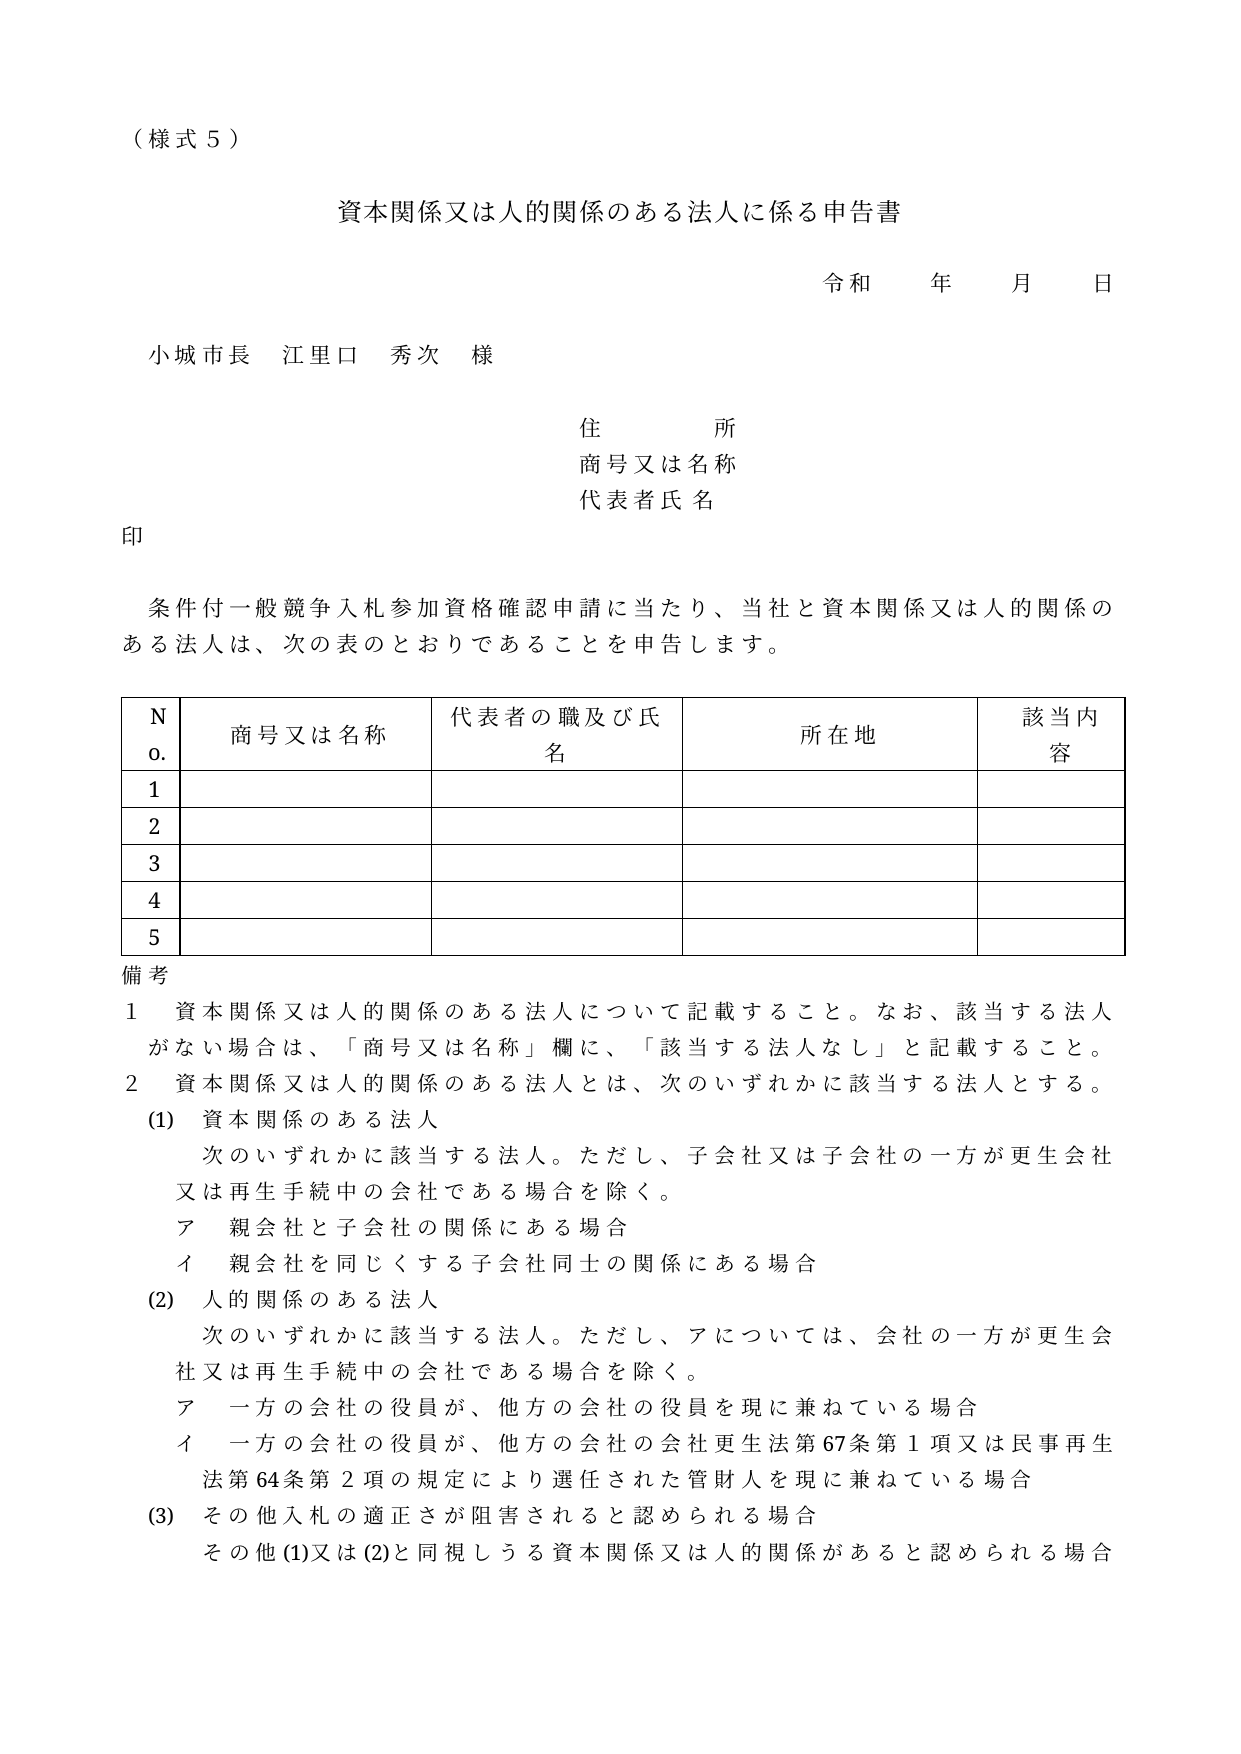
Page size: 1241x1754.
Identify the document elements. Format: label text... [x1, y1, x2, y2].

text イ 一方の会社の役員が、他方の会社の会社更生法第67条第１項又は民事再生法第64条第２項の規定により選任された管財人を現に兼ねている場合 [121, 1425, 1119, 1497]
table_cell 5 [122, 919, 179, 955]
text (3) その他入札の適正さが阻害されると認められる場合 [121, 1497, 1119, 1533]
table_cell [978, 882, 1124, 918]
text （様式５） [121, 120, 1119, 156]
text 資本関係又は人的関係のある法人に係る申告書 [121, 192, 1119, 228]
table_cell [683, 771, 977, 807]
table_cell [432, 882, 682, 918]
text 令和 年 月 日 [121, 264, 1119, 300]
table_header 該当内容 [978, 698, 1124, 770]
text その他(1)又は(2)と同視しうる資本関係又は人的関係があると認められる場合 [121, 1533, 1119, 1569]
text 条件付一般競争入札参加資格確認申請に当たり、当社と資本関係又は人的関係のある法人は、次の表のとおりであることを申告します。 [121, 589, 1119, 661]
text (2) 人的関係のある法人 [121, 1281, 1119, 1317]
text １ 資本関係又は人的関係のある法人について記載すること。なお、該当する法人がない場合は、「商号又は名称」欄に、「該当する法人なし」と記載すること。 [121, 992, 1119, 1064]
text 次のいずれかに該当する法人。ただし、子会社又は子会社の一方が更生会社又は再生手続中の会社である場合を除く。 [121, 1137, 1119, 1209]
table_cell [683, 919, 977, 955]
table_cell [432, 919, 682, 955]
table_cell [181, 808, 431, 844]
table_cell [978, 808, 1124, 844]
table_cell [181, 919, 431, 955]
table_cell [181, 882, 431, 918]
text ２ 資本関係又は人的関係のある法人とは、次のいずれかに該当する法人とする。 [121, 1064, 1119, 1101]
text イ 親会社を同じくする子会社同士の関係にある場合 [121, 1245, 1119, 1281]
table_header No. [122, 698, 179, 770]
table_cell [432, 808, 682, 844]
text ア 親会社と子会社の関係にある場合 [121, 1209, 1119, 1245]
table_cell 1 [122, 771, 179, 807]
table_cell [978, 845, 1124, 881]
table_cell 4 [122, 882, 179, 918]
text ア 一方の会社の役員が、他方の会社の役員を現に兼ねている場合 [121, 1389, 1119, 1425]
text 備考 [121, 956, 1119, 992]
table_cell 2 [122, 808, 179, 844]
table_cell [181, 771, 431, 807]
text 小城市長 江里口 秀次 様 [121, 336, 1119, 372]
table_cell [683, 808, 977, 844]
table_cell [432, 771, 682, 807]
text (1) 資本関係のある法人 [121, 1101, 1119, 1137]
table_header 商号又は名称 [181, 698, 431, 770]
table_cell [432, 845, 682, 881]
text 代表者氏名 印 [121, 481, 1119, 553]
table_cell [978, 771, 1124, 807]
table_cell [683, 845, 977, 881]
table_header 代表者の職及び氏名 [432, 698, 682, 770]
table_cell [683, 882, 977, 918]
text 次のいずれかに該当する法人。ただし、アについては、会社の一方が更生会社又は再生手続中の会社である場合を除く。 [121, 1317, 1119, 1389]
table_header 所在地 [683, 698, 977, 770]
text 商号又は名称 [121, 444, 1119, 481]
table_cell [978, 919, 1124, 955]
text 住 所 [121, 408, 1119, 444]
table_cell [181, 845, 431, 881]
table_cell 3 [122, 845, 179, 881]
